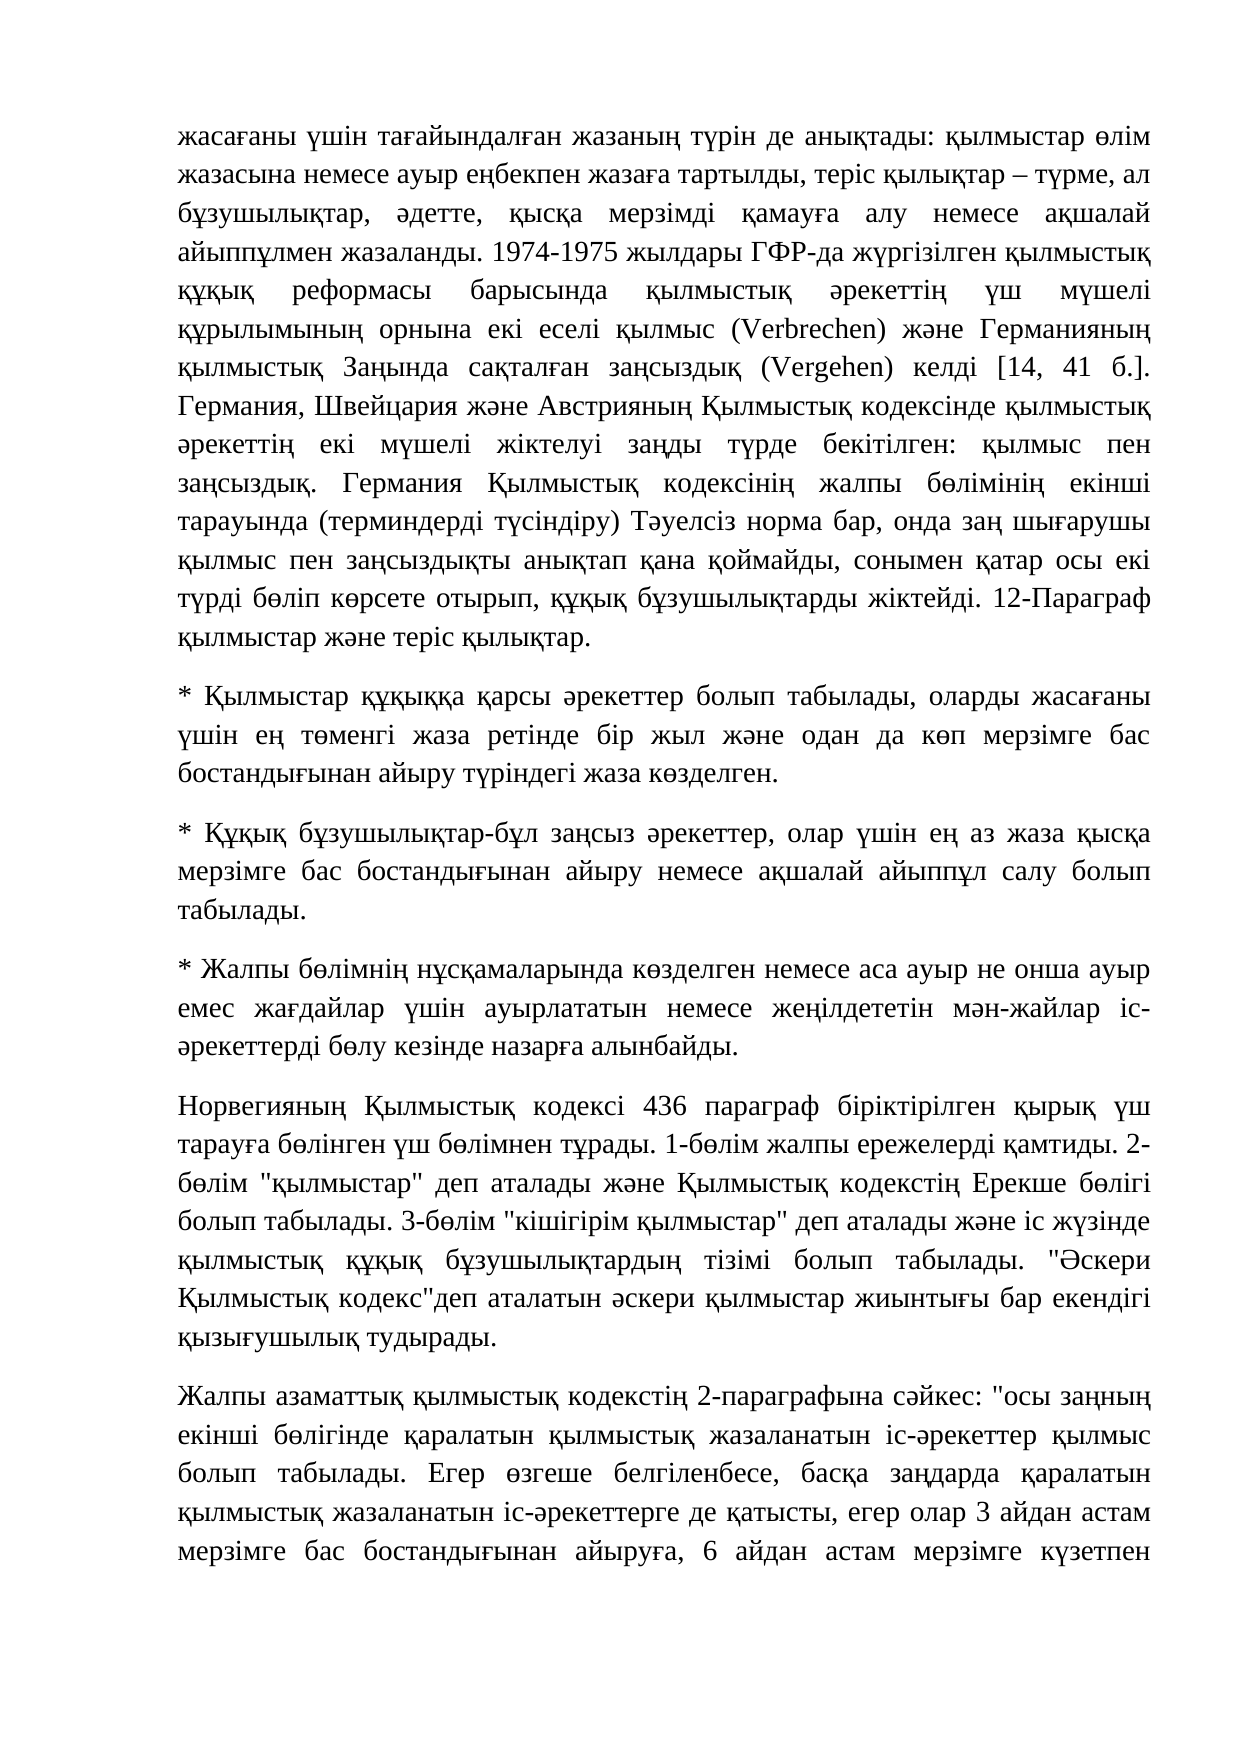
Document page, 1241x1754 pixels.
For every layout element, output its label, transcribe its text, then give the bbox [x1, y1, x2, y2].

text * Құқық бұзушылықтар-бұл заңсыз әрекеттер, олар үшін ең аз жаза қысқа мерзімге бас бостандығынан айыру немесе ақшалай айыппұл салу болып табылады. [177, 815, 1152, 926]
text Норвегияның Қылмыстық кодексі 436 параграф біріктірілген қырық үш тарауға бөлінген үш бөлімнен тұрады. 1-бөлім жалпы ережелерді қамтиды. 2-бөлім "қылмыстар" деп аталады және Қылмыстық кодекстің Ерекше бөлігі болып табылады. 3-бөлім "кішігірім қылмыстар" деп аталады және іс жүзінде қылмыстық құқық бұзушылықтардың тізімі болып табылады. "Әскери Қылмыстық кодекс"деп аталатын әскери қылмыстар жиынтығы бар екендігі қызығушылық тудырады. [177, 1088, 1152, 1353]
text * Қылмыстар құқыққа қарсы әрекеттер болып табылады, оларды жасағаны үшін ең төменгі жаза ретінде бір жыл және одан да көп мерзімге бас бостандығынан айыру түріндегі жаза көзделген. [177, 678, 1152, 789]
text * Жалпы бөлімнің нұсқамаларында көзделген немесе аса ауыр не онша ауыр емес жағдайлар үшін ауырлататын немесе жеңілдететін мән-жайлар іс-әрекеттерді бөлу кезінде назарға алынбайды. [177, 951, 1152, 1062]
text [177, 1378, 1152, 1566]
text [177, 118, 1152, 653]
